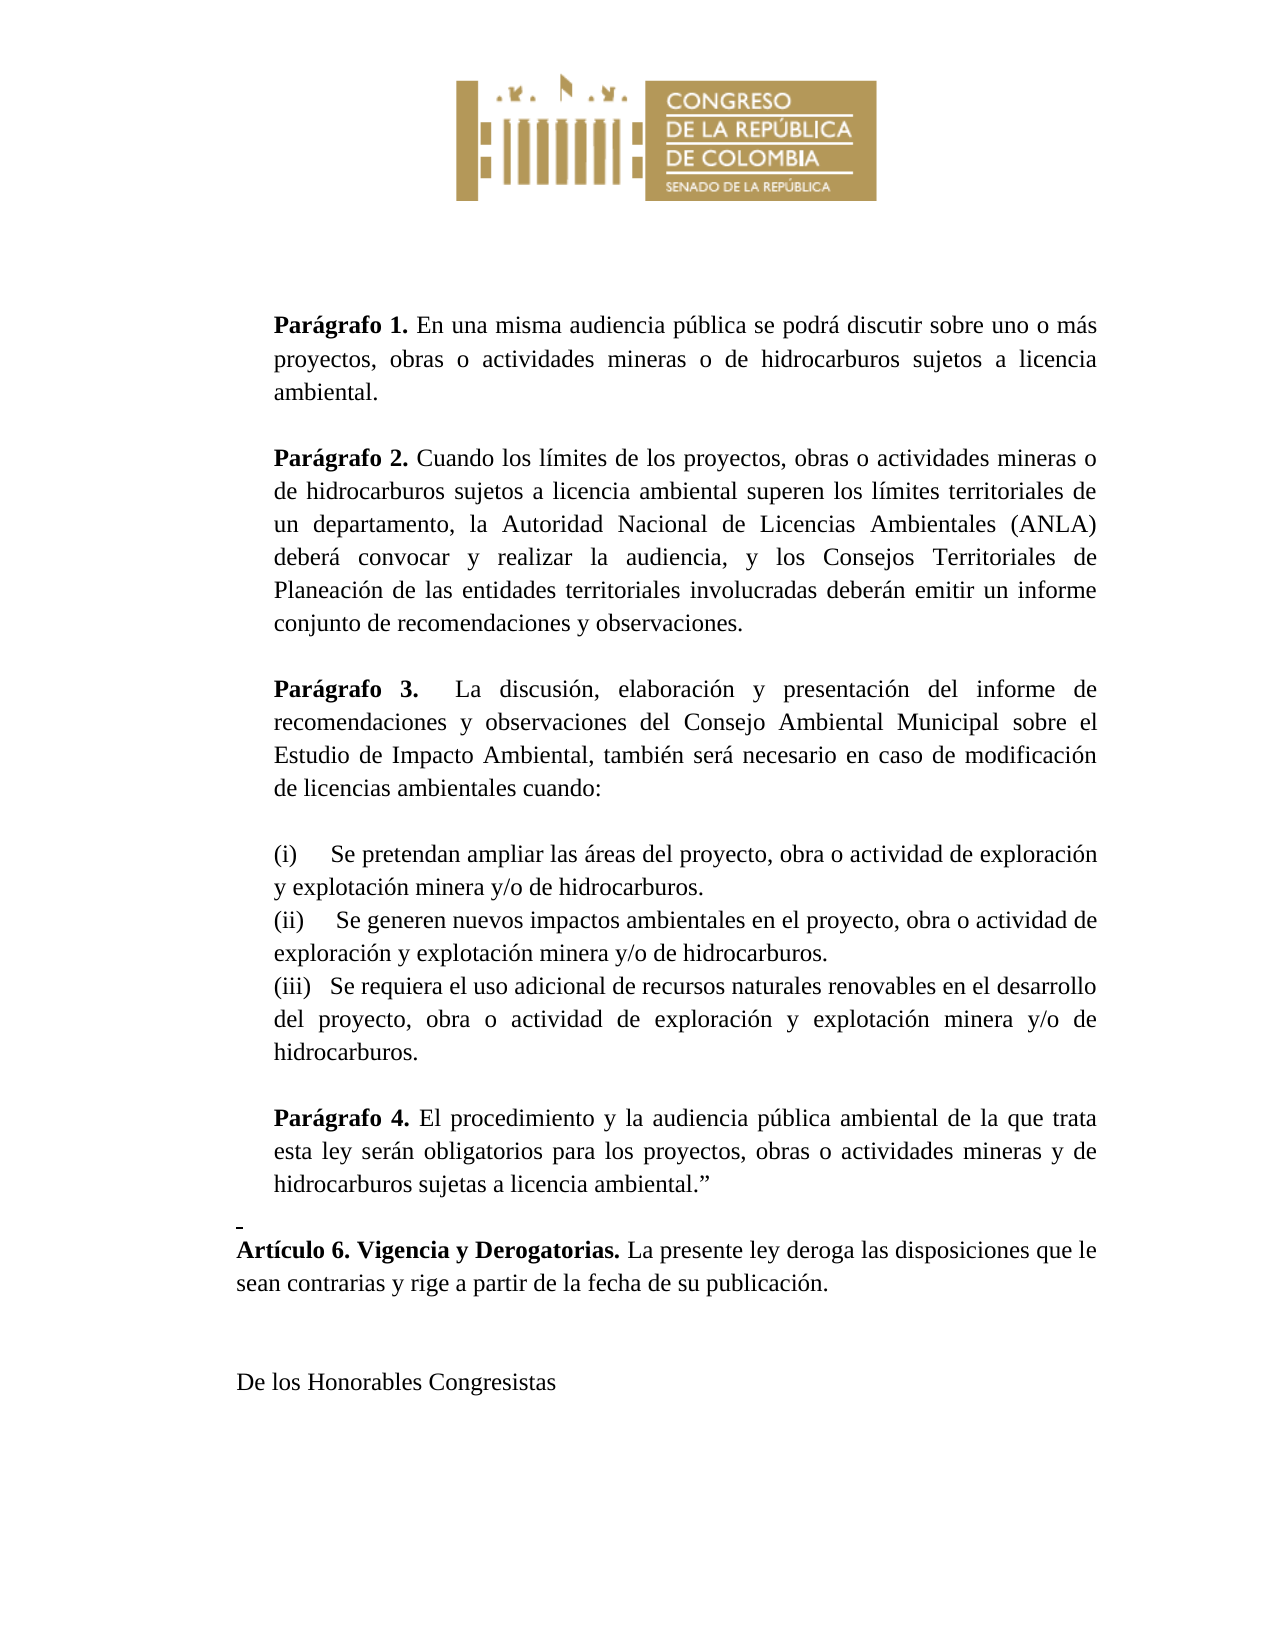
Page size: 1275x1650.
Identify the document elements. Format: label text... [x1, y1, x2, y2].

text De los Honorables Congresistas [236, 1367, 1098, 1396]
text Parágrafo 1. En una misma audiencia pública se podrá discutir sobre uno o más proyectos, obras o actividades mineras o de hidrocarburos sujetos a licencia ambiental. [273, 311, 1098, 405]
text Parágrafo 2. Cuando los límites de los proyectos, obras o actividades mineras o de hidrocarburos sujetos a licencia ambiental superen los límites territoriales de un departamento, la Autoridad Nacional de Licencias Ambientales (ANLA) deberá convocar y realizar la audiencia, y los Consejos Territoriales de Planeación de las entidades territoriales involucradas deberán emitir un informe conjunto de recomendaciones y observaciones. [273, 443, 1098, 637]
picture [456, 73, 878, 201]
text Parágrafo 4. El procedimiento y la audiencia pública ambiental de la que trata esta ley serán obligatorios para los proyectos, obras o actividades mineras y de hidrocarburos sujetas a licencia ambiental.” [273, 1103, 1098, 1198]
text Artículo 6. Vigencia y Derogatorias. La presente ley deroga las disposiciones que le sean contrarias y rige a partir de la fecha de su publicación. [236, 1235, 1098, 1297]
text (i) Se pretendan ampliar las áreas del proyecto, obra o actividad de exploración y explotación minera y/o de hidrocarburos. [273, 839, 1098, 901]
text (iii) Se requiera el uso adicional de recursos naturales renovables en el desarrollo del proyecto, obra o actividad de exploración y explotación minera y/o de hidrocarburos. [273, 971, 1098, 1066]
text (ii) Se generen nuevos impactos ambientales en el proyecto, obra o actividad de exploración y explotación minera y/o de hidrocarburos. [273, 905, 1098, 967]
text Parágrafo 3. La discusión, elaboración y presentación del informe de recomendaciones y observaciones del Consejo Ambiental Municipal sobre el Estudio de Impacto Ambiental, también será necesario en caso de modificación de licencias ambientales cuando: [273, 674, 1098, 802]
